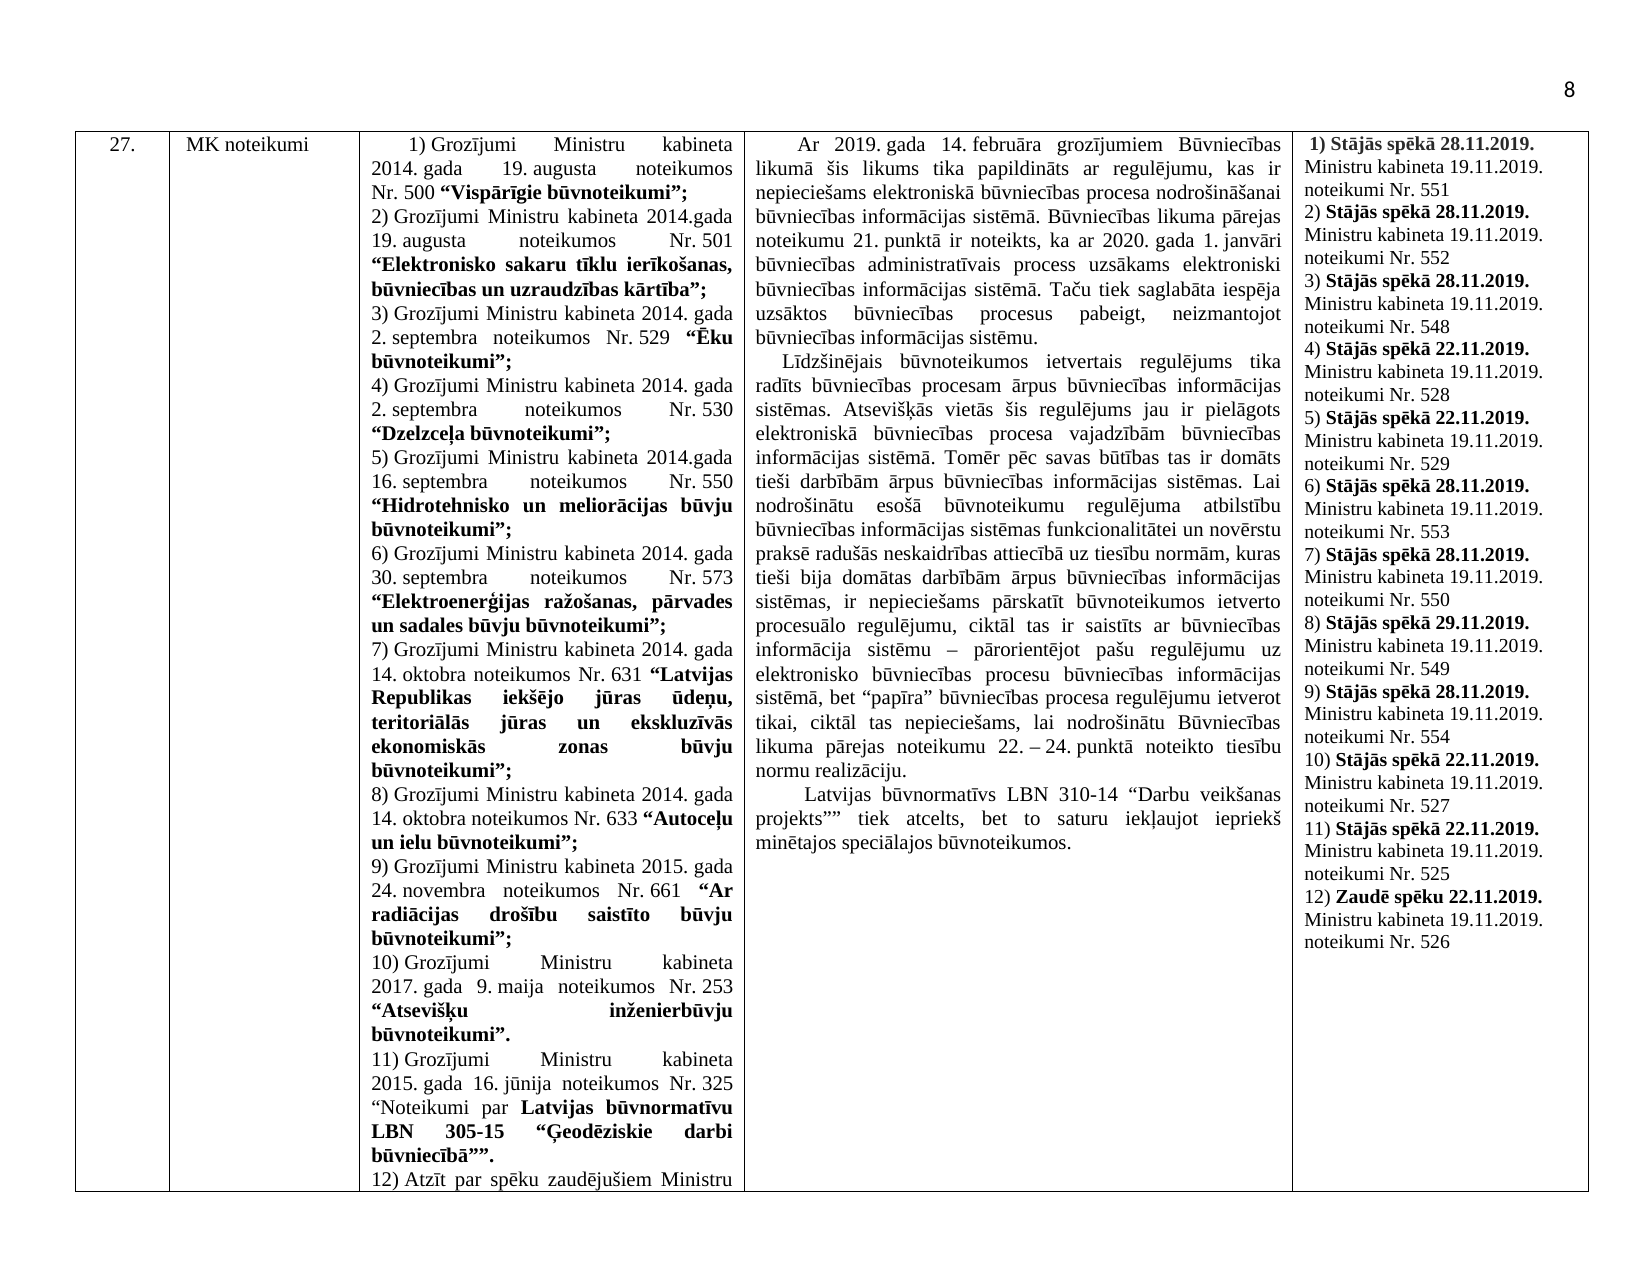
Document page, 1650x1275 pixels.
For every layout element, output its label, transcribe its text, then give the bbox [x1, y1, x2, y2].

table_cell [745, 132, 1292, 1191]
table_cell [1293, 132, 1588, 1191]
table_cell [360, 132, 744, 1191]
table_cell 27. [76, 132, 169, 1191]
table_cell MK noteikumi [170, 132, 359, 1191]
